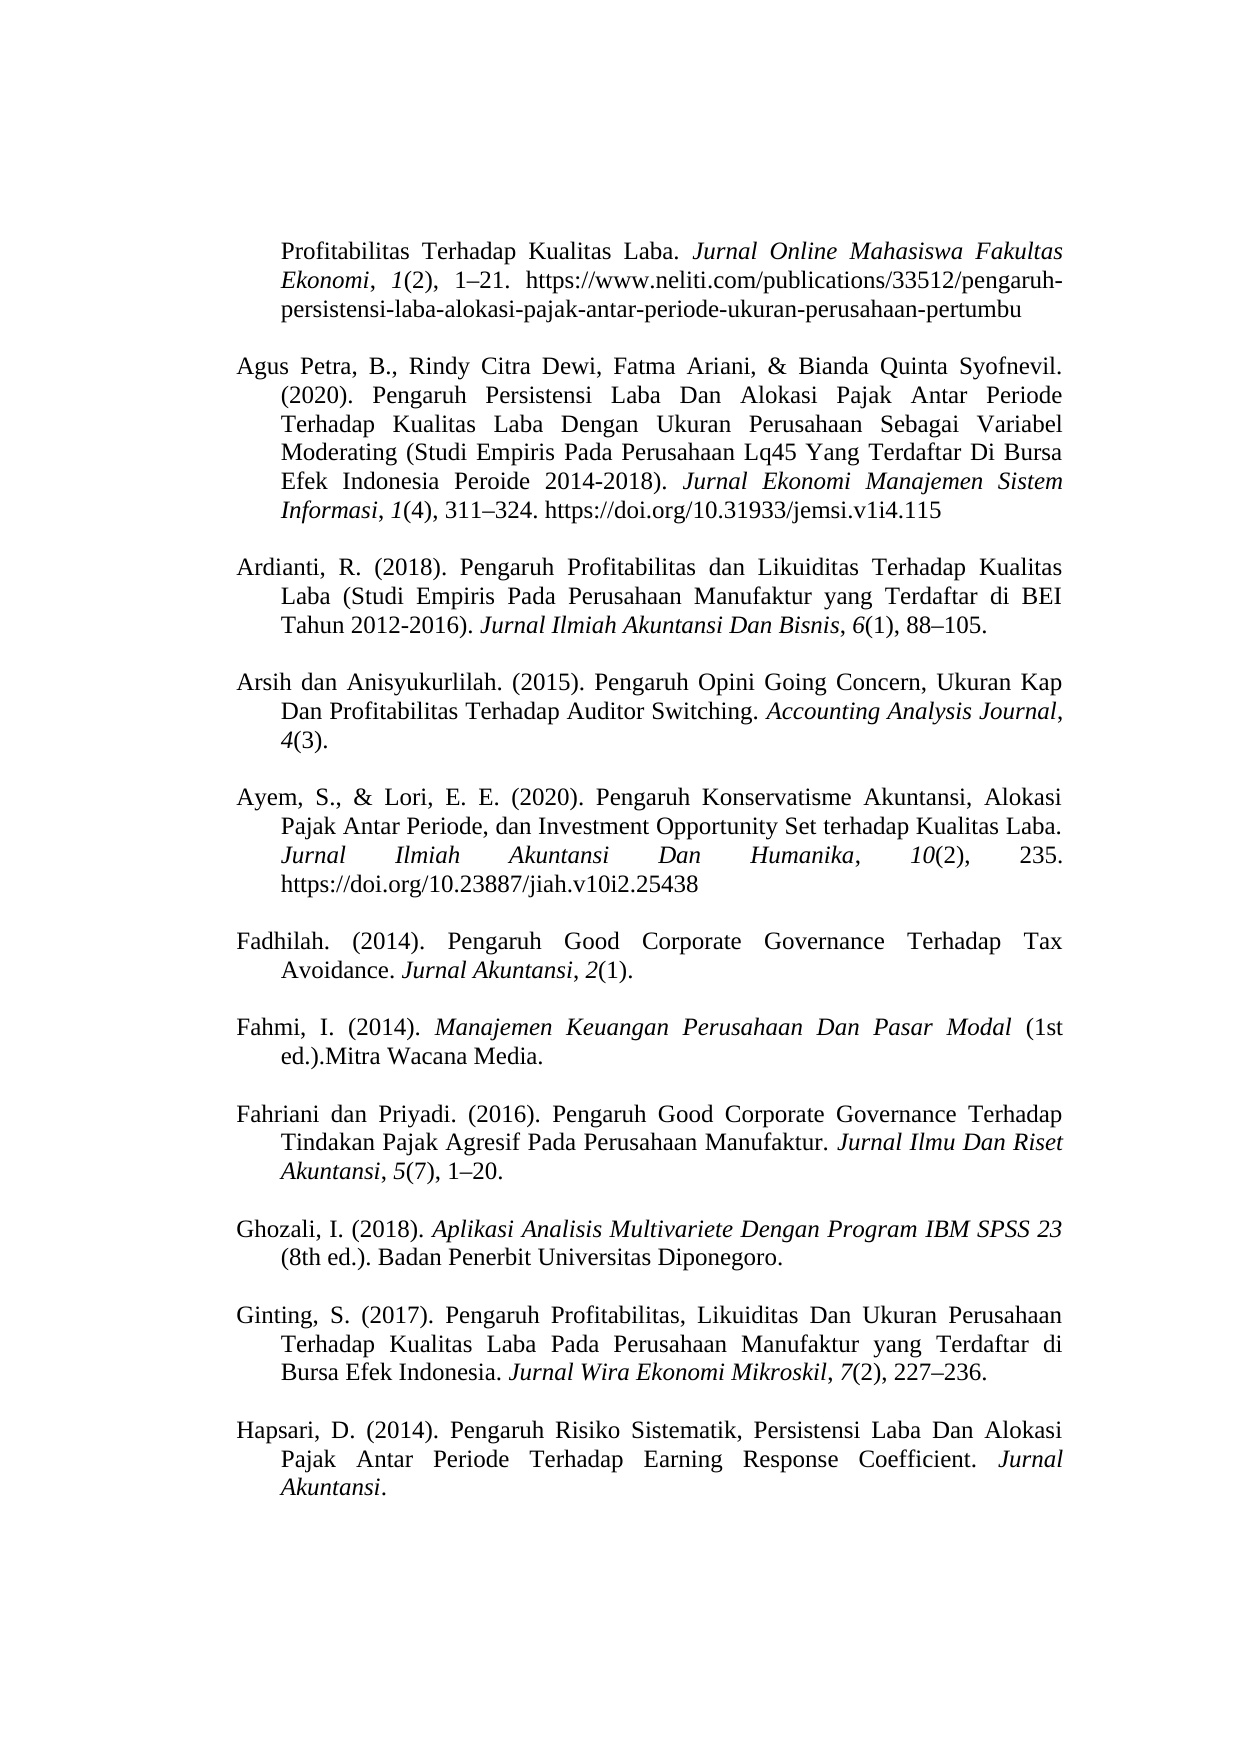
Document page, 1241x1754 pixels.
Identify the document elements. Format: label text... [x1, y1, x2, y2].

text Ayem, S., & Lori, E. E. (2020). Pengaruh Konservatisme Akuntansi, Alokasi Pajak Antar Periode, dan Investment Opportunity Set terhadap Kualitas Laba. Jurnal Ilmiah Akuntansi Dan Humanika, 10(2), 235. https://doi.org/10.23887/jiah.v10i2.25438 [236, 782, 1063, 897]
text Agus Petra, B., Rindy Citra Dewi, Fatma Ariani, & Bianda Quinta Syofnevil. (2020). Pengaruh Persistensi Laba Dan Alokasi Pajak Antar Periode Terhadap Kualitas Laba Dengan Ukuran Perusahaan Sebagai Variabel Moderating (Studi Empiris Pada Perusahaan Lq45 Yang Terdaftar Di Bursa Efek Indonesia Peroide 2014-2018). Jurnal Ekonomi Manajemen Sistem Informasi, 1(4), 311–324. https://doi.org/10.31933/jemsi.v1i4.115 [236, 351, 1063, 524]
text Arsih dan Anisyukurlilah. (2015). Pengaruh Opini Going Concern, Ukuran Kap Dan Profitabilitas Terhadap Auditor Switching. Accounting Analysis Journal, 4(3). [236, 667, 1063, 754]
text Fadhilah. (2014). Pengaruh Good Corporate Governance Terhadap Tax Avoidance. Jurnal Akuntansi, 2(1). [236, 926, 1063, 984]
text Hapsari, D. (2014). Pengaruh Risiko Sistematik, Persistensi Laba Dan Alokasi Pajak Antar Periode Terhadap Earning Response Coefficient. Jurnal Akuntansi. [236, 1415, 1063, 1501]
text Fahmi, I. (2014). Manajemen Keuangan Perusahaan Dan Pasar Modal (1st ed.).Mitra Wacana Media. [236, 1012, 1063, 1070]
text Ginting, S. (2017). Pengaruh Profitabilitas, Likuiditas Dan Ukuran Perusahaan Terhadap Kualitas Laba Pada Perusahaan Manufaktur yang Terdaftar di Bursa Efek Indonesia. Jurnal Wira Ekonomi Mikroskil, 7(2), 227–236. [236, 1300, 1063, 1386]
text Ghozali, I. (2018). Aplikasi Analisis Multivariete Dengan Program IBM SPSS 23 (8th ed.). Badan Penerbit Universitas Diponegoro. [236, 1214, 1063, 1271]
text Ardianti, R. (2018). Pengaruh Profitabilitas dan Likuiditas Terhadap Kualitas Laba (Studi Empiris Pada Perusahaan Manufaktur yang Terdaftar di BEI Tahun 2012-2016). Jurnal Ilmiah Akuntansi Dan Bisnis, 6(1), 88–105. [236, 552, 1063, 639]
text Fahriani dan Priyadi. (2016). Pengaruh Good Corporate Governance Terhadap Tindakan Pajak Agresif Pada Perusahaan Manufaktur. Jurnal Ilmu Dan Riset Akuntansi, 5(7), 1–20. [236, 1099, 1063, 1185]
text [236, 236, 1063, 322]
